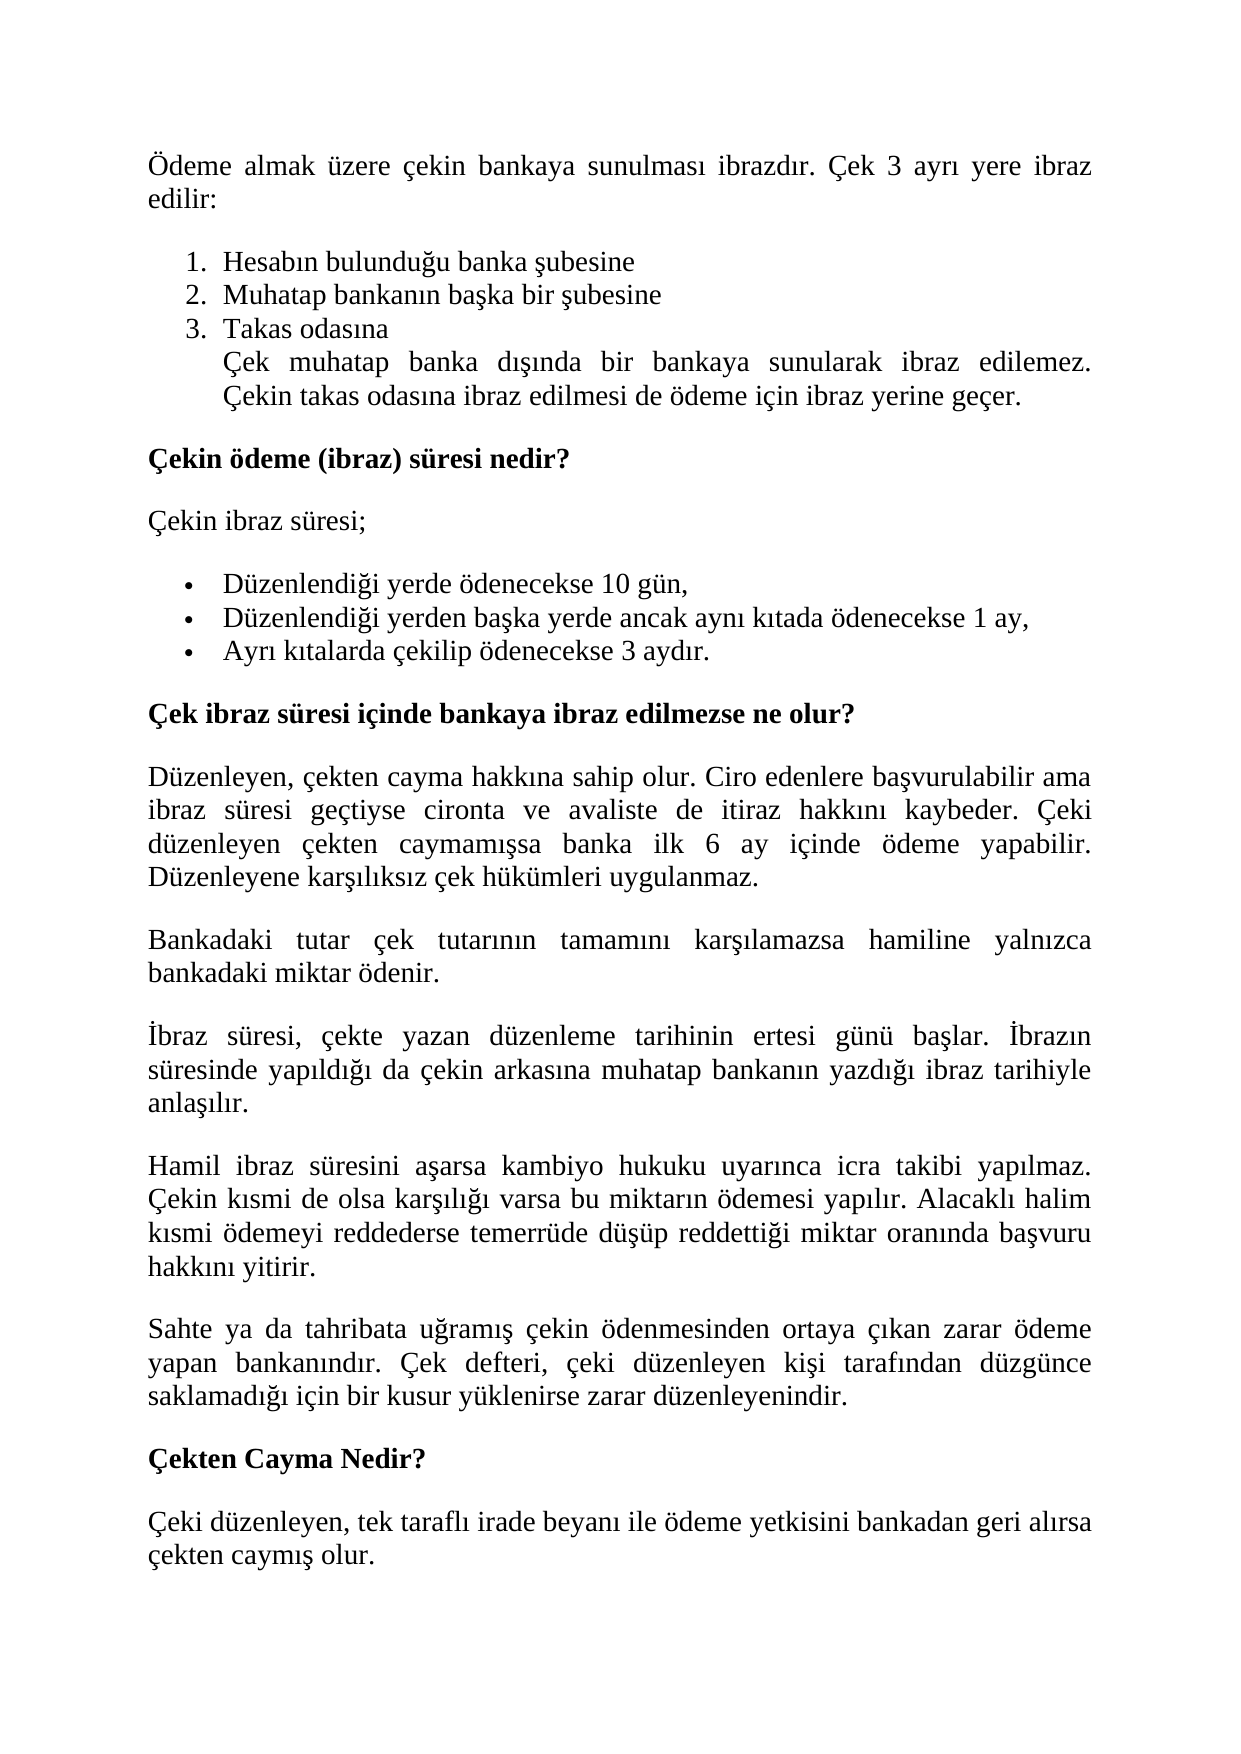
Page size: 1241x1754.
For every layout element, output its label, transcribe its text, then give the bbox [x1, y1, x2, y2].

text Çek ibraz süresi içinde bankaya ibraz edilmezse ne olur? [148, 696, 1093, 729]
text Çekin ibraz süresi; [148, 503, 1093, 537]
text Çek muhatap banka dışında bir bankaya sunularak ibraz edilemez. Çekin takas odasına ibraz edilmesi de ödeme için ibraz yerine geçer. [223, 344, 1093, 412]
text Çeki düzenleyen, tek taraflı irade beyanı ile ödeme yetkisini bankadan geri alırsa çekten caymış olur. [148, 1504, 1093, 1571]
list Düzenlendiği yerde ödenecekse 10 gün, [185, 566, 1093, 600]
text Çekten Cayma Nedir? [148, 1441, 1093, 1475]
text Çekin ödeme (ibraz) süresi nedir? [148, 441, 1093, 474]
list Düzenlendiği yerden başka yerde ancak aynı kıtada ödenecekse 1 ay, [185, 600, 1093, 633]
text İbraz süresi, çekte yazan düzenleme tarihinin ertesi günü başlar. İbrazın süresinde yapıldığı da çekin arkasına muhatap bankanın yazdığı ibraz tarihiyle anlaşılır. [148, 1018, 1093, 1119]
list Takas odasına [185, 311, 1093, 344]
list Muhatap bankanın başka bir şubesine [185, 277, 1093, 311]
text Sahte ya da tahribata uğramış çekin ödenmesinden ortaya çıkan zarar ödeme yapan bankanındır. Çek defteri, çeki düzenleyen kişi tarafından düzgünce saklamadığı için bir kusur yüklenirse zarar düzenleyenindir. [148, 1311, 1093, 1412]
list Hesabın bulunduğu banka şubesine [185, 244, 1093, 277]
text Hamil ibraz süresini aşarsa kambiyo hukuku uyarınca icra takibi yapılmaz. Çekin kısmi de olsa karşılığı varsa bu miktarın ödemesi yapılır. Alacaklı halim kısmi ödemeyi reddederse temerrüde düşüp reddettiği miktar oranında başvuru hakkını yitirir. [148, 1148, 1093, 1282]
text Bankadaki tutar çek tutarının tamamını karşılamazsa hamiline yalnızca bankadaki miktar ödenir. [148, 922, 1093, 989]
text Düzenleyen, çekten cayma hakkına sahip olur. Ciro edenlere başvurulabilir ama ibraz süresi geçtiyse cironta ve avaliste de itiraz hakkını kaybeder. Çeki düzenleyen çekten caymamışsa banka ilk 6 ay içinde ödeme yapabilir. Düzenleyene karşılıksız çek hükümleri uygulanmaz. [148, 759, 1093, 893]
text Ödeme almak üzere çekin bankaya sunulması ibrazdır. Çek 3 ayrı yere ibraz edilir: [148, 148, 1093, 215]
list Ayrı kıtalarda çekilip ödenecekse 3 aydır. [185, 633, 1093, 667]
